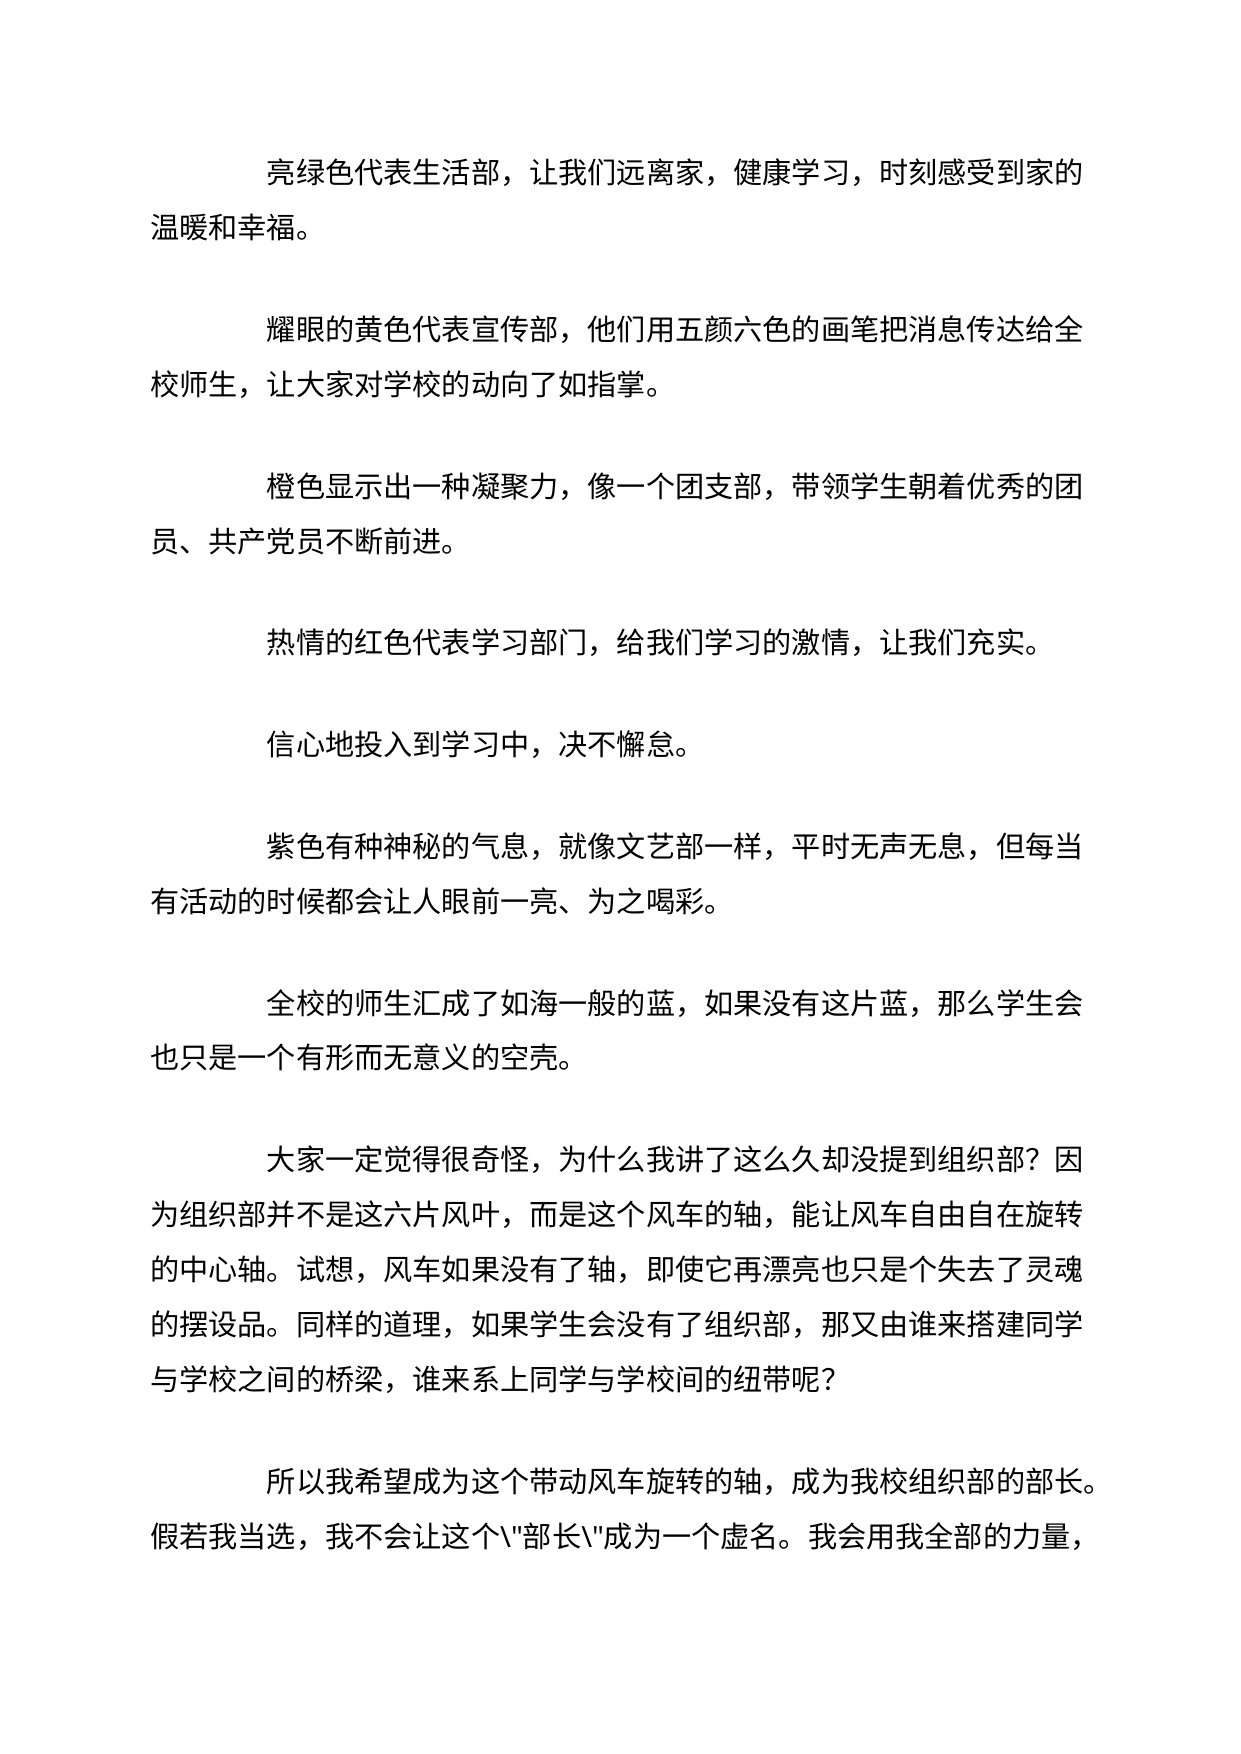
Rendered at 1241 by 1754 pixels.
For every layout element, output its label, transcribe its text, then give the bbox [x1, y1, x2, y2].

text 紫色有种神秘的气息，就像文艺部一样，平时无声无息，但每当有活动的时候都会让人眼前一亮、为之喝彩。 [150, 823, 1090, 921]
text 橙色显示出一种凝聚力，像一个团支部，带领学生朝着优秀的团员、共产党员不断前进。 [150, 463, 1090, 561]
text 亮绿色代表生活部，让我们远离家，健康学习，时刻感受到家的温暖和幸福。 [150, 150, 1090, 247]
text 全校的师生汇成了如海一般的蓝，如果没有这片蓝，那么学生会也只是一个有形而无意义的空壳。 [150, 980, 1090, 1077]
text 大家一定觉得很奇怪，为什么我讲了这么久却没提到组织部？因为组织部并不是这六片风叶，而是这个风车的轴，能让风车自由自在旋转的中心轴。试想，风车如果没有了轴，即使它再漂亮也只是个失去了灵魂的摆设品。同样的道理，如果学生会没有了组织部，那又由谁来搭建同学与学校之间的桥梁，谁来系上同学与学校间的纽带呢？ [150, 1137, 1090, 1399]
text 耀眼的黄色代表宣传部，他们用五颜六色的画笔把消息传达给全校师生，让大家对学校的动向了如指掌。 [150, 307, 1090, 404]
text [150, 1458, 1090, 1556]
text 信心地投入到学习中，决不懈怠。 [150, 722, 1090, 764]
text 热情的红色代表学习部门，给我们学习的激情，让我们充实。 [150, 620, 1090, 662]
